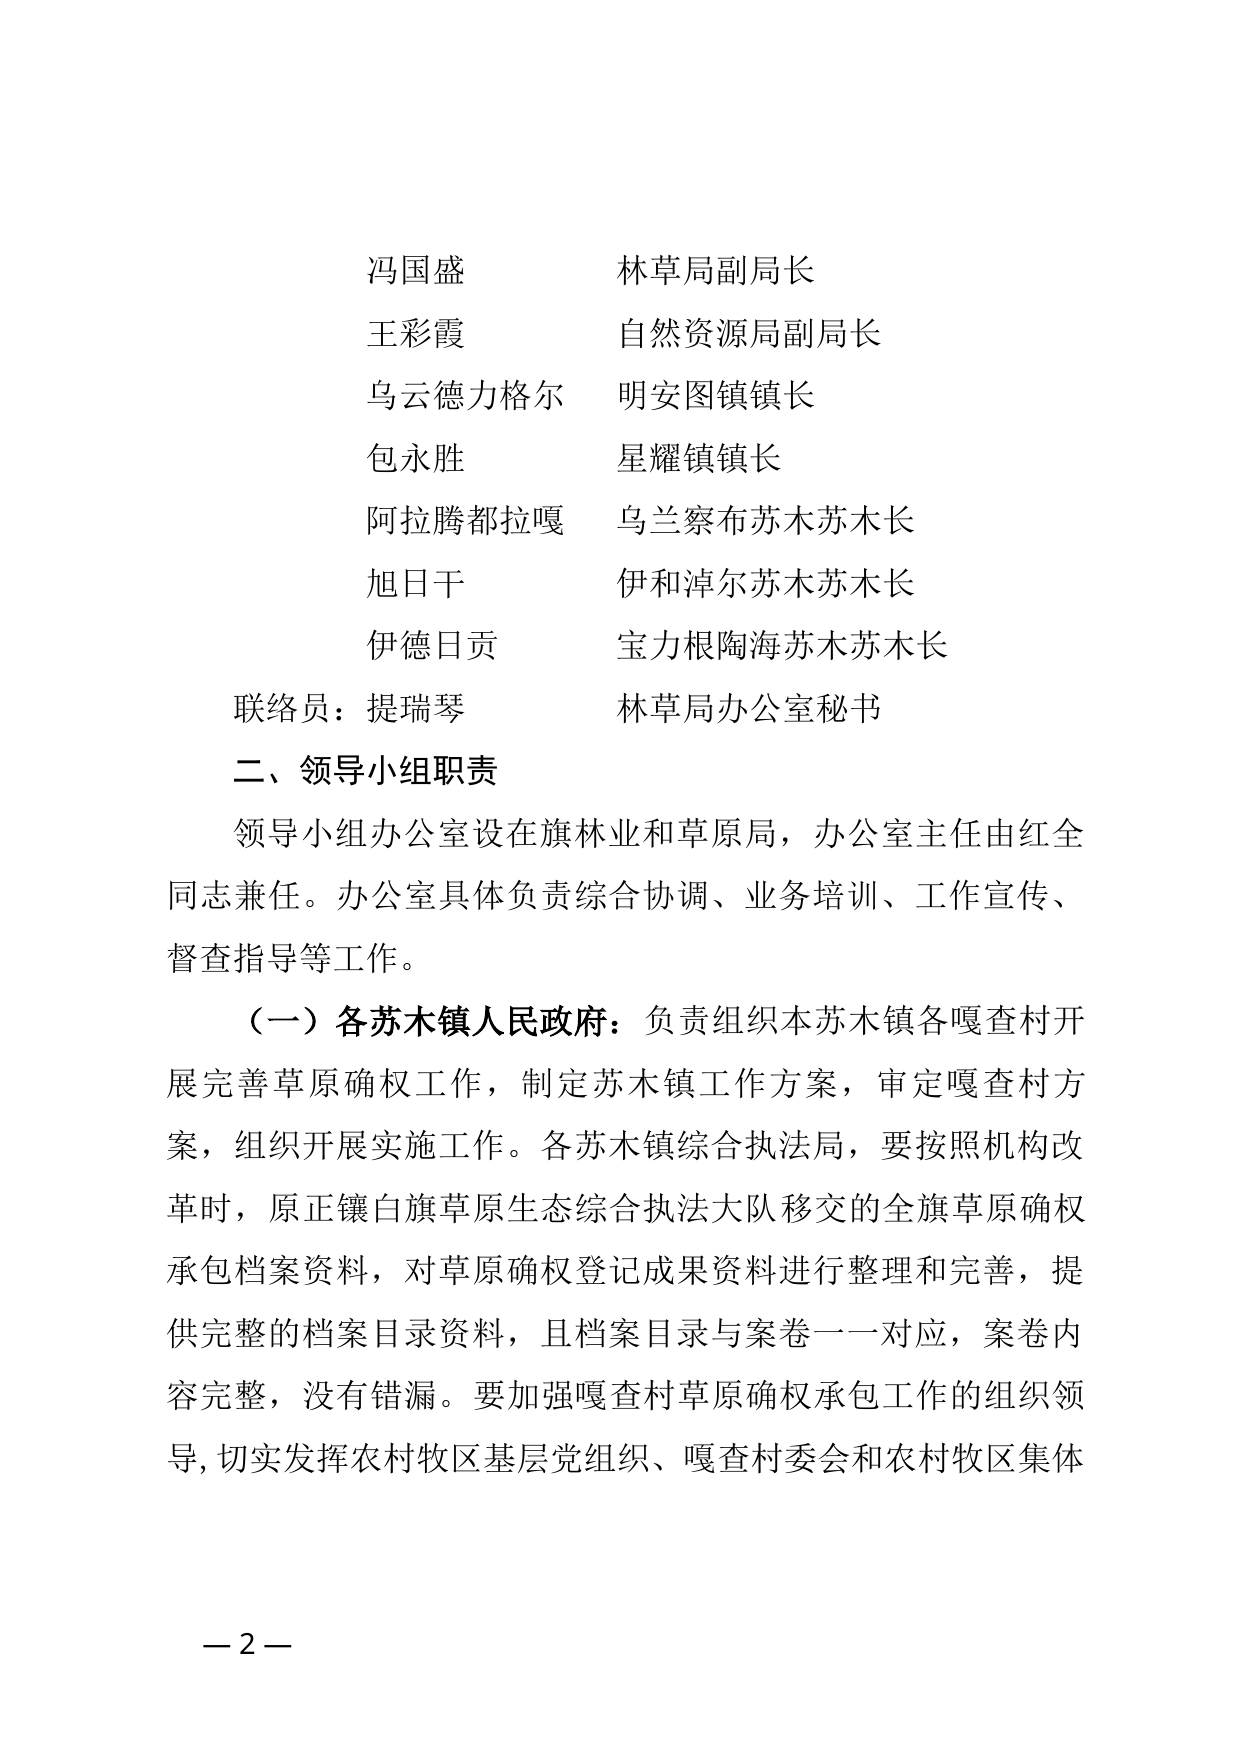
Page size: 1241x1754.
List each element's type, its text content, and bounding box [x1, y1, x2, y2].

text 王彩霞 自然资源局副局长 [165, 295, 1087, 358]
text 阿拉腾都拉嘎 乌兰察布苏木苏木长 [165, 483, 1087, 545]
text 领导小组办公室设在旗林业和草原局，办公室主任由红全同志兼任。办公室具体负责综合协调、业务培训、工作宣传、督查指导等工作。 [165, 795, 1087, 983]
text 冯国盛 林草局副局长 [165, 233, 1087, 295]
text 联络员：提瑞琴 林草局办公室秘书 [165, 670, 1087, 733]
text 伊德日贡 宝力根陶海苏木苏木长 [165, 608, 1087, 670]
text 包永胜 星耀镇镇长 [165, 420, 1087, 483]
text 旭日干 伊和淖尔苏木苏木长 [165, 545, 1087, 608]
text 乌云德力格尔 明安图镇镇长 [165, 358, 1087, 420]
text 二、领导小组职责 [165, 733, 1087, 795]
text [165, 983, 1087, 1483]
